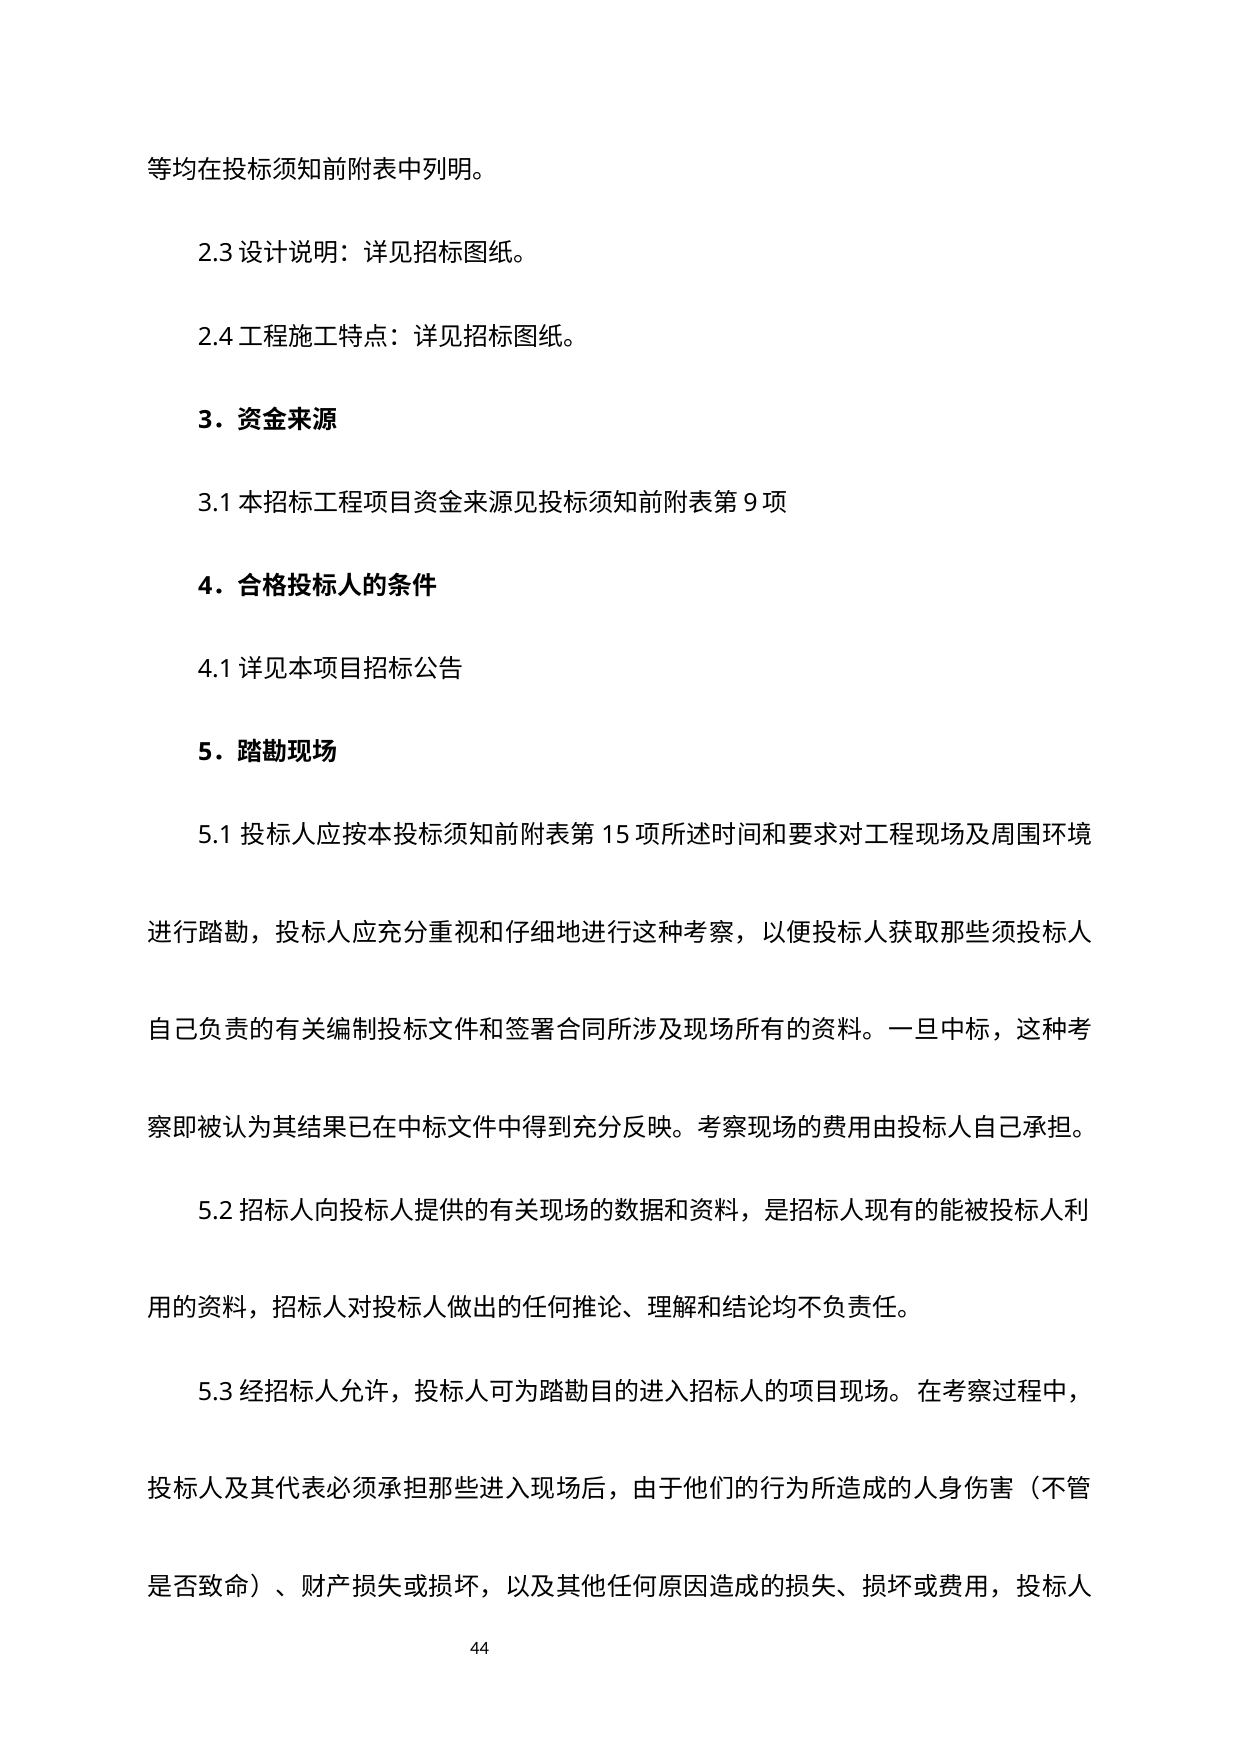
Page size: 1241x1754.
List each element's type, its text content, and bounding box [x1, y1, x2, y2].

text 5.2 招标人向投标人提供的有关现场的数据和资料，是招标人现有的能被投标人利用的资料，招标人对投标人做出的任何推论、理解和结论均不负责任。 [148, 1176, 1092, 1338]
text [148, 1357, 1092, 1617]
text 3．资金来源 [148, 385, 1092, 450]
text 4.1详见本项目招标公告 [148, 634, 1092, 699]
text 5.1 投标人应按本投标须知前附表第15项所述时间和要求对工程现场及周围环境进行踏勘，投标人应充分重视和仔细地进行这种考察，以便投标人获取那些须投标人自己负责的有关编制投标文件和签署合同所涉及现场所有的资料。一旦中标，这种考察即被认为其结果已在中标文件中得到充分反映。考察现场的费用由投标人自己承担。 [148, 800, 1092, 1158]
text 3.1本招标工程项目资金来源见投标须知前附表第9项 [148, 468, 1092, 533]
text 5．踏勘现场 [148, 717, 1092, 782]
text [148, 135, 1092, 200]
text 2.4工程施工特点：详见招标图纸。 [148, 302, 1092, 367]
text 2.3设计说明：详见招标图纸。 [148, 218, 1092, 283]
text 4．合格投标人的条件 [148, 551, 1092, 616]
